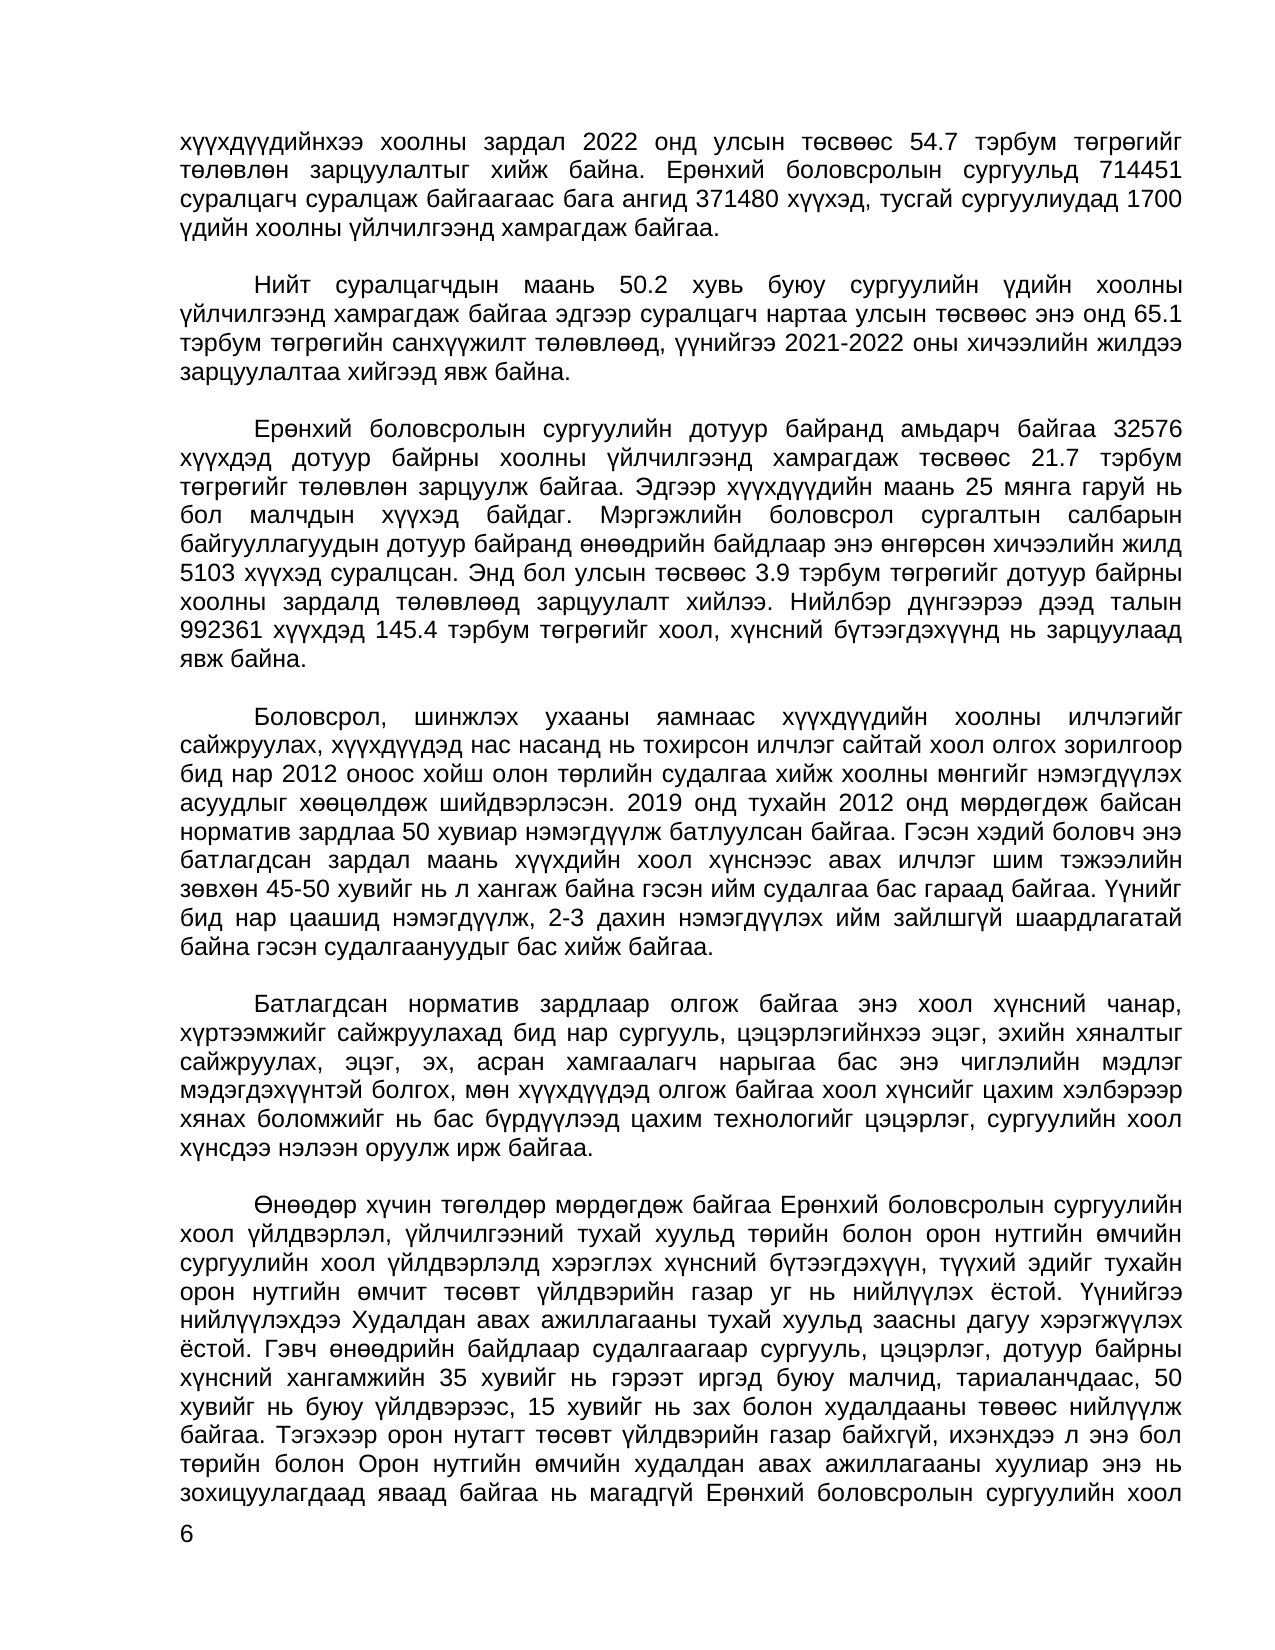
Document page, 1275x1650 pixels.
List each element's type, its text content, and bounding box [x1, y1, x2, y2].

text Батлагдсан норматив зардлаар олгож байгаа энэ хоол хүнсний чанар, хүртээмжийг сайжруулахад бид нар сургууль, цэцэрлэгийнхээ эцэг, эхийн хяналтыг сайжруулах, эцэг, эх, асран хамгаалагч нарыгаа бас энэ чиглэлийн мэдлэг мэдэгдэхүүнтэй болгох, мөн хүүхдүүдэд олгож байгаа хоол хүнсийг цахим хэлбэрээр хянах боломжийг нь бас бүрдүүлээд цахим технологийг цэцэрлэг, сургуулийн хоол хүнсдээ нэлээн оруулж ирж байгаа. [179, 989, 1184, 1162]
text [179, 127, 1184, 242]
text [179, 1190, 1184, 1507]
text Нийт суралцагчдын маань 50.2 хувь буюу сургуулийн үдийн хоолны үйлчилгээнд хамрагдаж байгаа эдгээр суралцагч нартаа улсын төсвөөс энэ онд 65.1 тэрбум төгрөгийн санхүүжилт төлөвлөөд, үүнийгээ 2021-2022 оны хичээлийн жилдээ зарцуулалтаа хийгээд явж байна. [179, 270, 1184, 385]
text Боловсрол, шинжлэх ухааны яамнаас хүүхдүүдийн хоолны илчлэгийг сайжруулах, хүүхдүүдэд нас насанд нь тохирсон илчлэг сайтай хоол олгох зорилгоор бид нар 2012 оноос хойш олон төрлийн судалгаа хийж хоолны мөнгийг нэмэгдүүлэх асуудлыг хөөцөлдөж шийдвэрлэсэн. 2019 онд тухайн 2012 онд мөрдөгдөж байсан норматив зардлаа 50 хувиар нэмэгдүүлж батлуулсан байгаа. Гэсэн хэдий боловч энэ батлагдсан зардал маань хүүхдийн хоол хүнснээс авах илчлэг шим тэжээлийн зөвхөн 45-50 хувийг нь л хангаж байна гэсэн ийм судалгаа бас гараад байгаа. Үүнийг бид нар цаашид нэмэгдүүлж, 2-3 дахин нэмэгдүүлэх ийм зайлшгүй шаардлагатай байна гэсэн судалгаануудыг бас хийж байгаа. [179, 702, 1184, 960]
text Ерөнхий боловсролын сургуулийн дотуур байранд амьдарч байгаа 32576 хүүхдэд дотуур байрны хоолны үйлчилгээнд хамрагдаж төсвөөс 21.7 тэрбум төгрөгийг төлөвлөн зарцуулж байгаа. Эдгээр хүүхдүүдийн маань 25 мянга гаруй нь бол малчдын хүүхэд байдаг. Мэргэжлийн боловсрол сургалтын салбарын байгууллагуудын дотуур байранд өнөөдрийн байдлаар энэ өнгөрсөн хичээлийн жилд 5103 хүүхэд суралцсан. Энд бол улсын төсвөөс 3.9 тэрбум төгрөгийг дотуур байрны хоолны зардалд төлөвлөөд зарцуулалт хийлээ. Нийлбэр дүнгээрээ дээд талын 992361 хүүхдэд 145.4 тэрбум төгрөгийг хоол, хүнсний бүтээгдэхүүнд нь зарцуулаад явж байна. [179, 414, 1184, 673]
